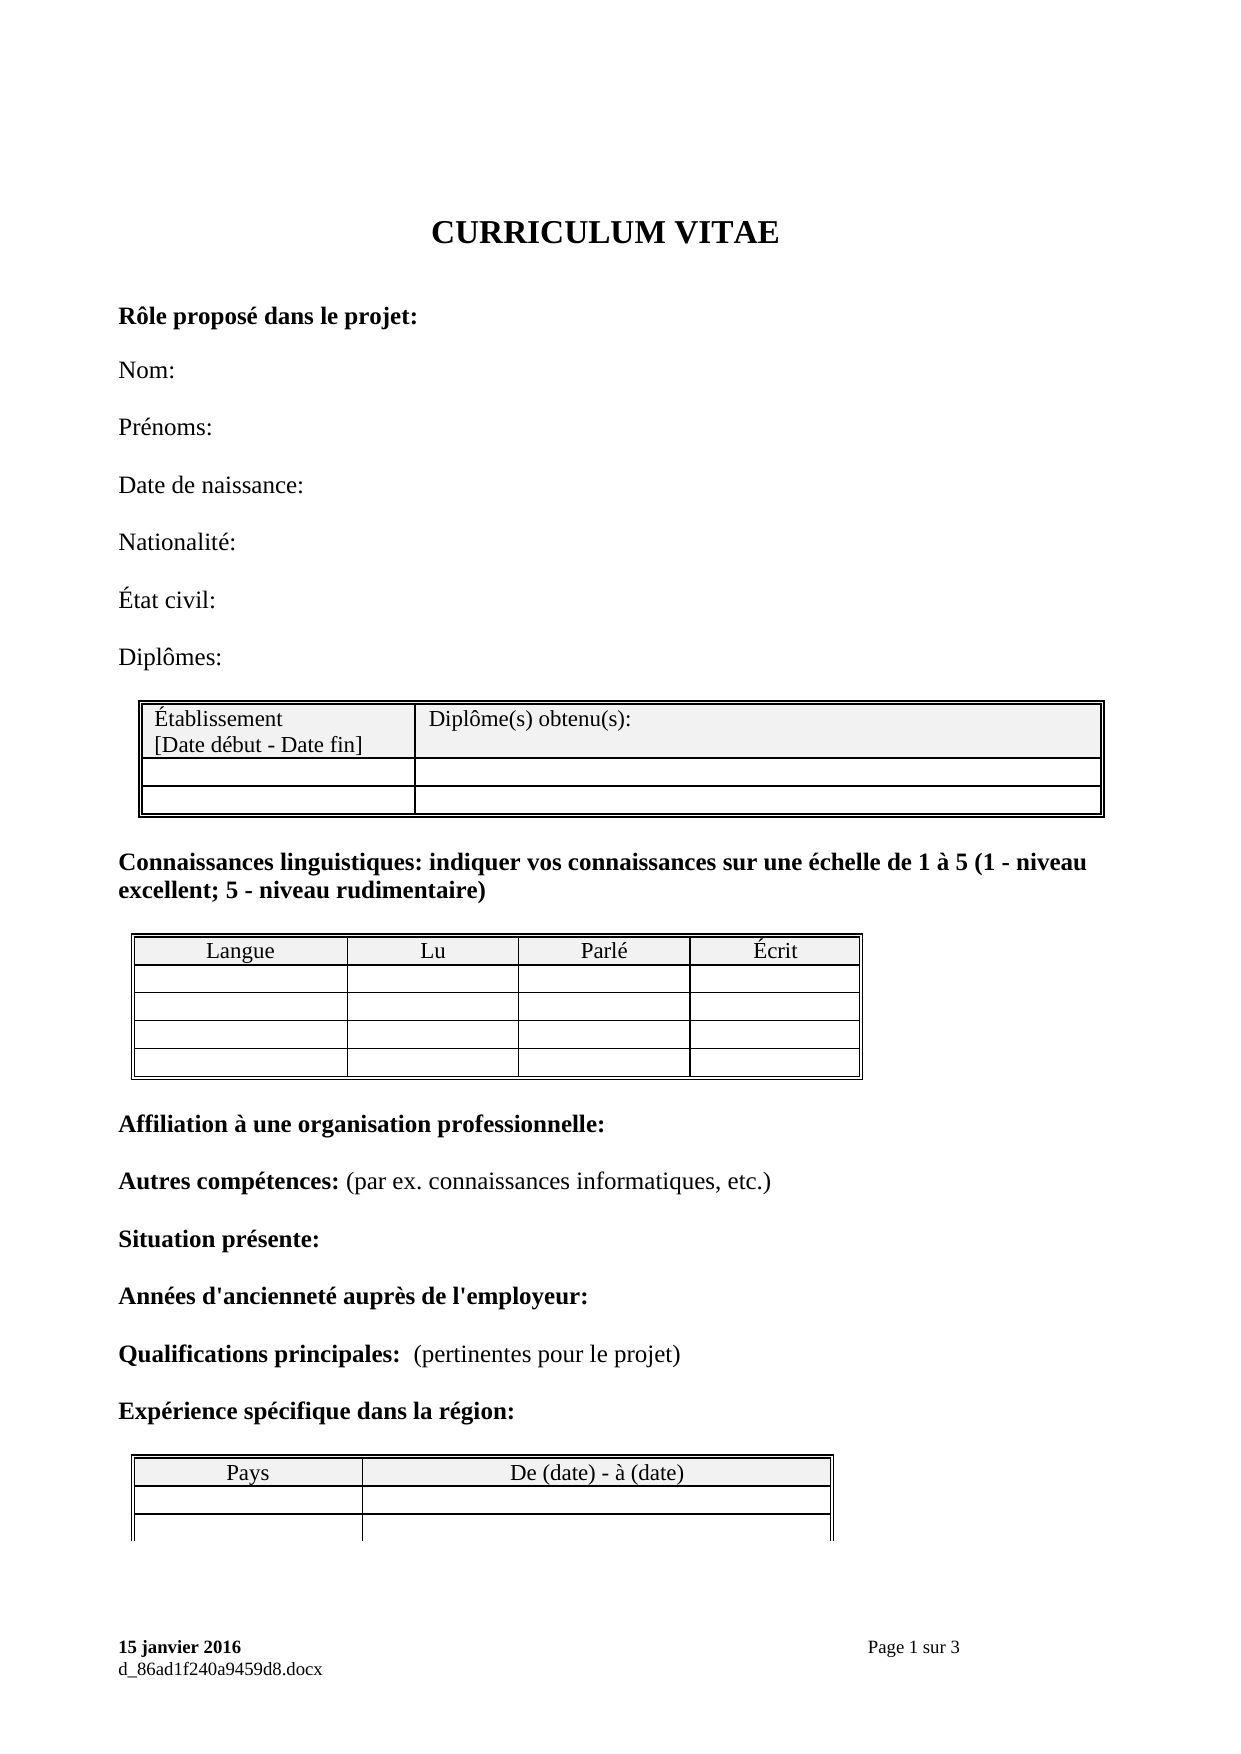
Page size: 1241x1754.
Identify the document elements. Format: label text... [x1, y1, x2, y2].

text Prénoms: [118, 412, 1092, 441]
table_cell [363, 1487, 830, 1513]
table_cell [691, 1021, 859, 1048]
table_header Établissement [Date début - Date fin] [143, 705, 414, 757]
table_cell [348, 1049, 518, 1076]
table_cell [143, 759, 414, 785]
table_header De (date) - à (date) [363, 1459, 830, 1485]
table_cell [348, 993, 518, 1020]
table_header Parlé [519, 938, 689, 964]
text Connaissances linguistiques: indiquer vos connaissances sur une échelle de 1 à 5 (1 - niveau excellent; 5 - niveau rudimentaire) [118, 847, 1092, 904]
text Autres compétences: (par ex. connaissances informatiques, etc.) [118, 1166, 1092, 1195]
table_cell [691, 993, 859, 1020]
text Rôle proposé dans le projet: [118, 301, 1092, 330]
text Expérience spécifique dans la région: [118, 1396, 1092, 1425]
table_header Diplôme(s) obtenu(s): [416, 705, 1100, 757]
text État civil: [118, 585, 1092, 614]
table_cell [143, 787, 414, 813]
table_cell [519, 993, 689, 1020]
text Affiliation à une organisation professionnelle: [118, 1109, 1092, 1138]
table_cell [519, 966, 689, 992]
title Curriculum vitae [118, 213, 1092, 251]
text Diplômes: [118, 642, 1092, 671]
text Date de naissance: [118, 470, 1092, 499]
table_header Langue [135, 938, 347, 964]
text Nom: [118, 355, 1092, 384]
table_cell [135, 1515, 362, 1541]
table_cell [348, 1021, 518, 1048]
table_cell [416, 759, 1100, 785]
table_cell [135, 1487, 362, 1513]
table_cell [135, 1021, 347, 1048]
table_cell [135, 966, 347, 992]
table_cell [519, 1021, 689, 1048]
table_cell [135, 993, 347, 1020]
table_cell [519, 1049, 689, 1076]
table_cell [348, 966, 518, 992]
table_header Pays [135, 1459, 362, 1485]
table_header Lu [348, 938, 518, 964]
text Nationalité: [118, 527, 1092, 556]
table_cell [691, 966, 859, 992]
table_cell [135, 1049, 347, 1076]
text Qualifications principales: (pertinentes pour le projet) [118, 1339, 1092, 1368]
table_cell [691, 1049, 859, 1076]
table_cell [416, 787, 1100, 813]
table_header Écrit [691, 938, 859, 964]
table_cell [363, 1515, 830, 1541]
text Années d'ancienneté auprès de l'employeur: [118, 1281, 1092, 1310]
text Situation présente: [118, 1224, 1092, 1253]
